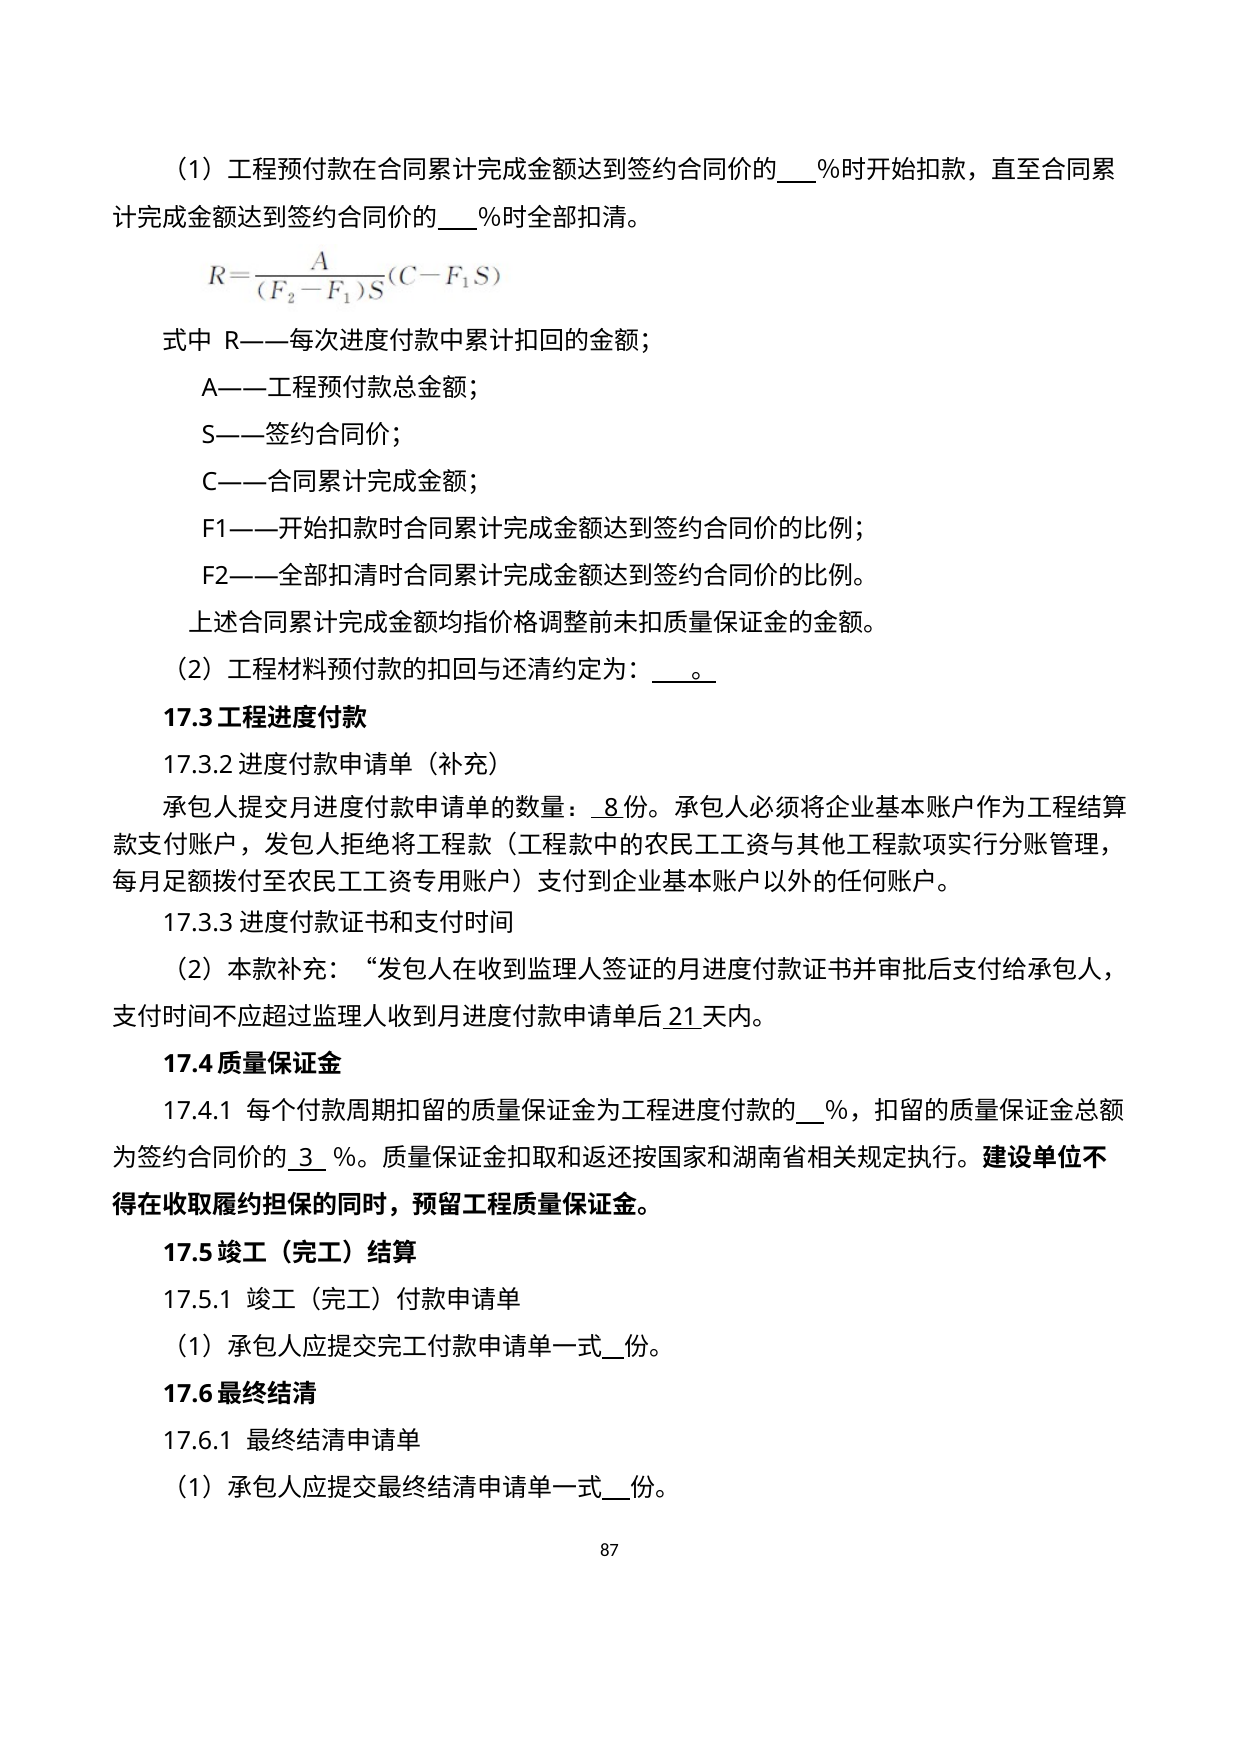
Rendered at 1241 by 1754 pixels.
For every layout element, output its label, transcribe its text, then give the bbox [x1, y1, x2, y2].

text 17.3.2进度付款申请单（补充） [112, 744, 1128, 780]
text （1）工程预付款在合同累计完成金额达到签约合同价的 ％时开始扣款，直至合同累计完成金额达到签约合同价的 ％时全部扣清。 [112, 150, 1128, 233]
text 17.5.1 竣工（完工）付款申请单 [112, 1279, 1128, 1315]
text S——签约合同价； [112, 414, 1128, 451]
text 17.3.3 进度付款证书和支付时间 [112, 902, 1128, 939]
text 17.4.1 每个付款周期扣留的质量保证金为工程进度付款的 ％，扣留的质量保证金总额为签约合同价的 3 ％。质量保证金扣取和返还按国家和湖南省相关规定执行。建设单位不得在收取履约担保的同时，预留工程质量保证金。 [112, 1091, 1128, 1221]
text F1——开始扣款时合同累计完成金额达到签约合同价的比例； [112, 509, 1128, 545]
text 17.4质量保证金 [112, 1044, 1128, 1080]
text 17.6.1 最终结清申请单 [112, 1420, 1128, 1457]
text 承包人提交月进度付款申请单的数量： 8份。承包人必须将企业基本账户作为工程结算款支付账户，发包人拒绝将工程款（工程款中的农民工工资与其他工程款项实行分账管理，每月足额拨付至农民工工资专用账户）支付到企业基本账户以外的任何账户。 [112, 791, 1128, 894]
text A——工程预付款总金额； [112, 367, 1128, 404]
text 上述合同累计完成金额均指价格调整前未扣质量保证金的金额。 [112, 603, 1128, 639]
text （1）承包人应提交最终结清申请单一式 份。 [112, 1467, 1128, 1504]
text 17.5竣工（完工）结算 [112, 1232, 1128, 1268]
subtitle 17.3工程进度付款 [112, 697, 1128, 733]
text F2——全部扣清时合同累计完成金额达到签约合同价的比例。 [112, 556, 1128, 592]
text （1）承包人应提交完工付款申请单一式 份。 [112, 1326, 1128, 1362]
text 式中 R——每次进度付款中累计扣回的金额； [112, 320, 1128, 357]
picture [162, 244, 528, 313]
text C——合同累计完成金额； [112, 462, 1128, 498]
text （2）本款补充：“发包人在收到监理人签证的月进度付款证书并审批后支付给承包人，支付时间不应超过监理人收到月进度付款申请单后 21天内。 [112, 949, 1128, 1033]
subtitle 17.6最终结清 [112, 1373, 1128, 1409]
text （2）工程材料预付款的扣回与还清约定为： 。 [112, 650, 1128, 686]
